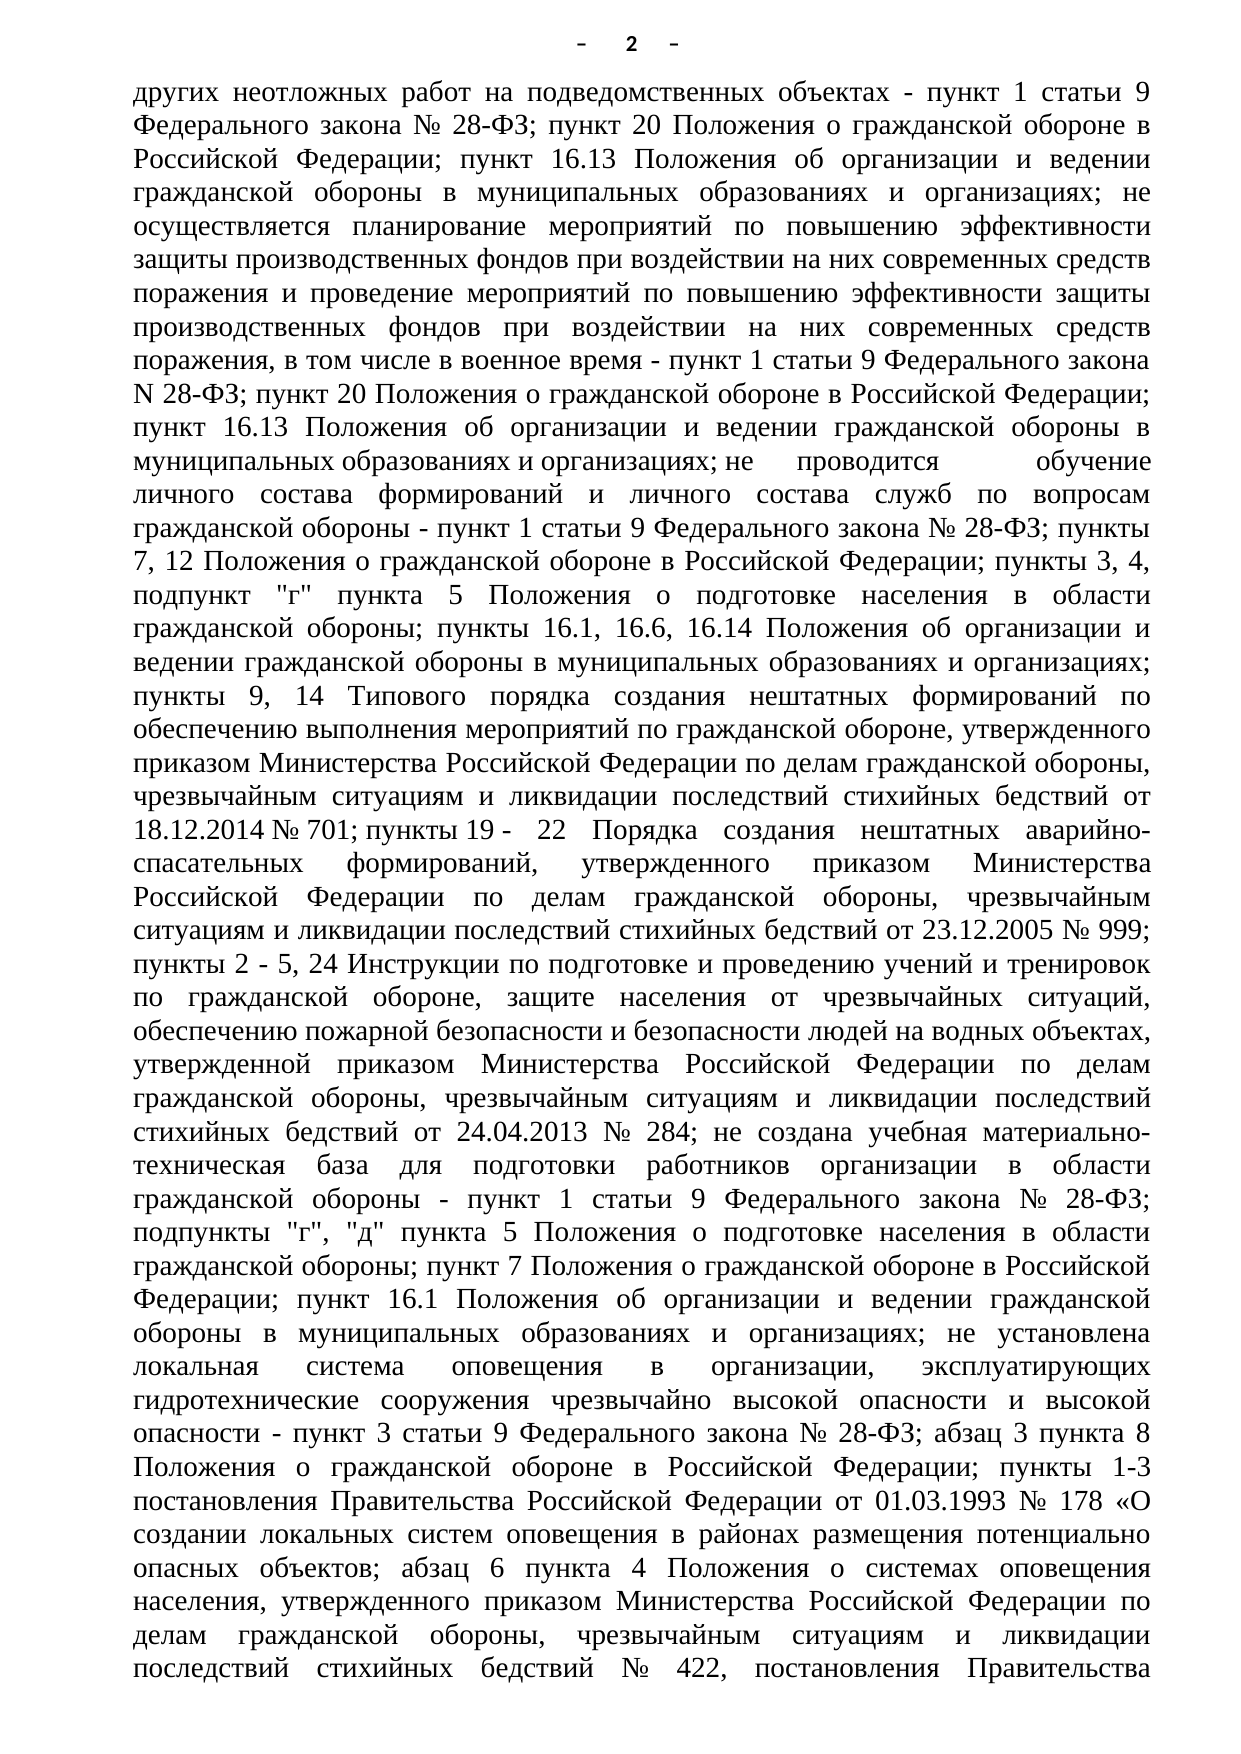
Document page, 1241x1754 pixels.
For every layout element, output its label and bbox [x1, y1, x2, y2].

text [133, 74, 1152, 1684]
